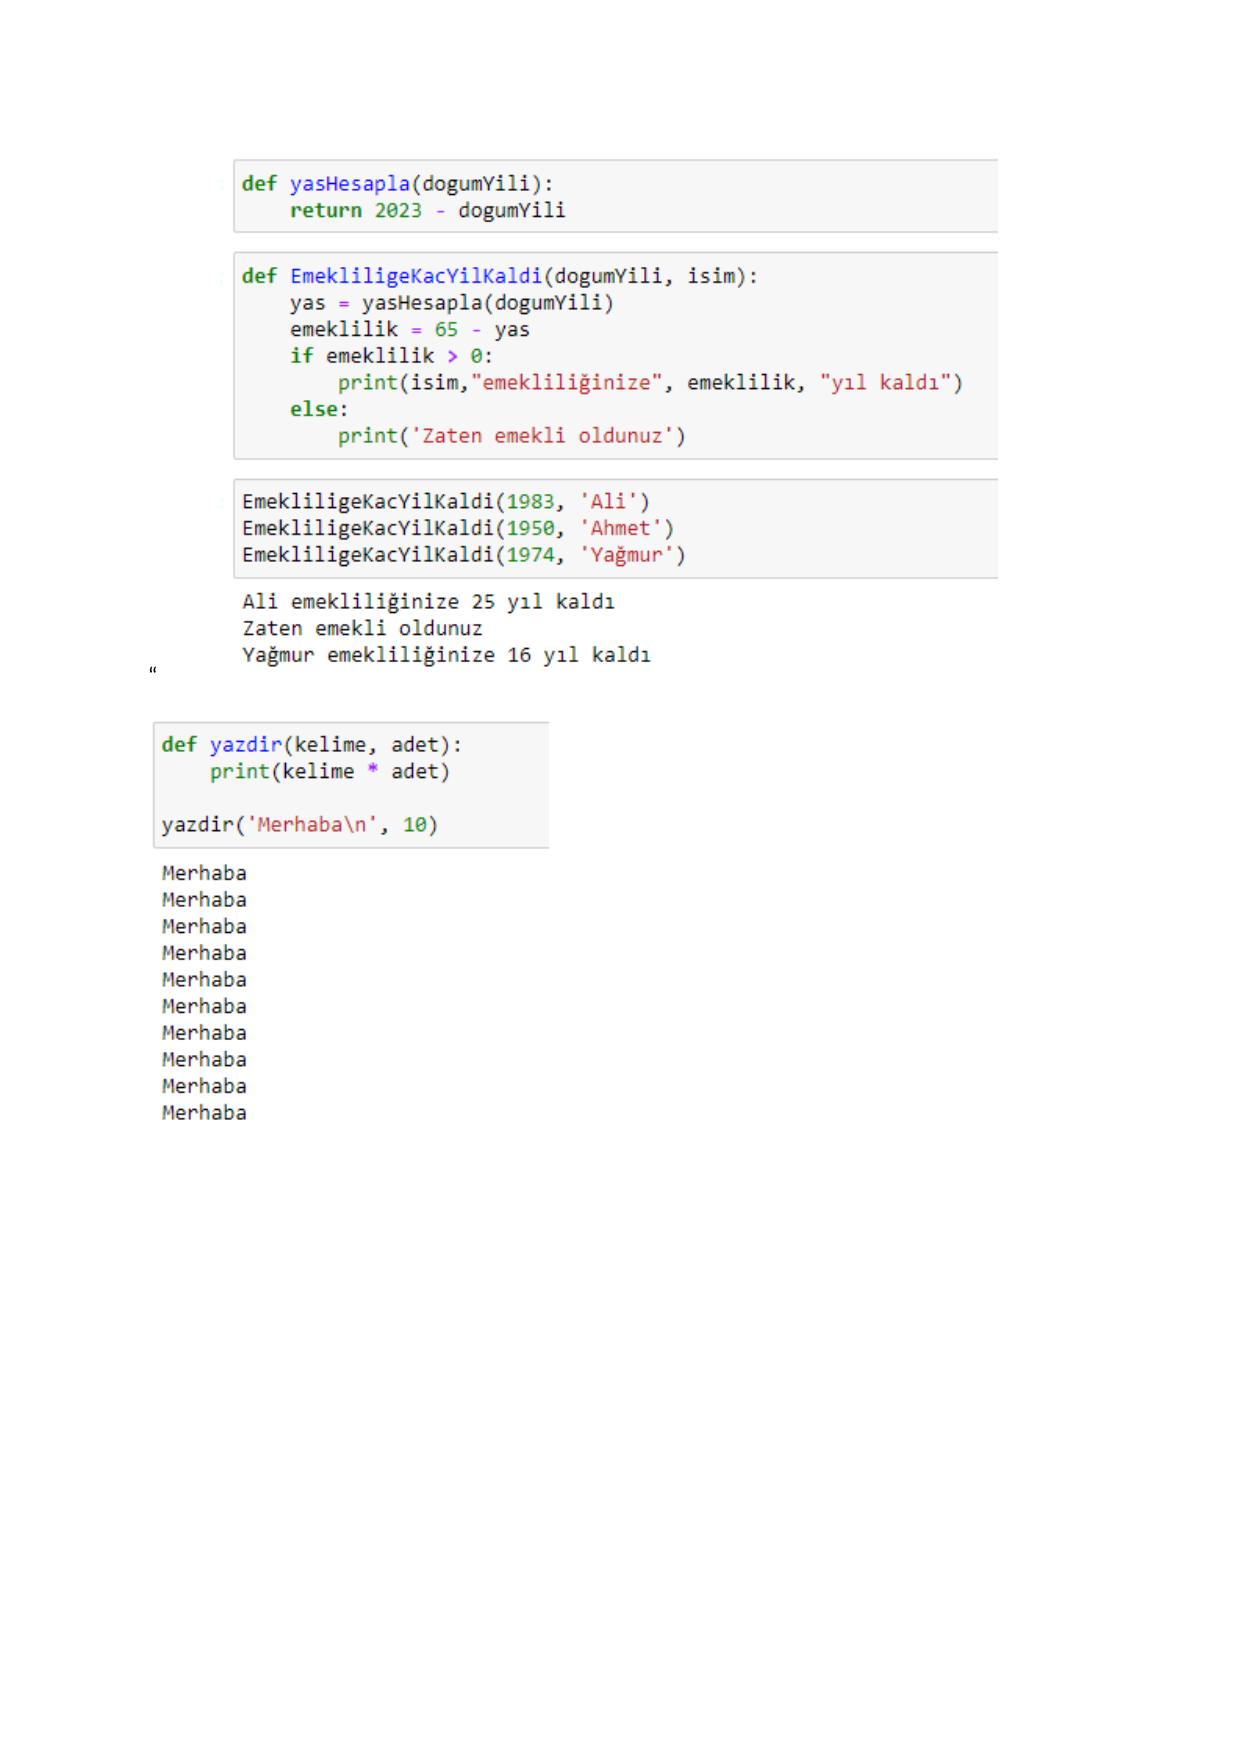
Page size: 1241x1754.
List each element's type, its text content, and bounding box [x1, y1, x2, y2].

picture [147, 708, 550, 1134]
picture [221, 147, 998, 684]
